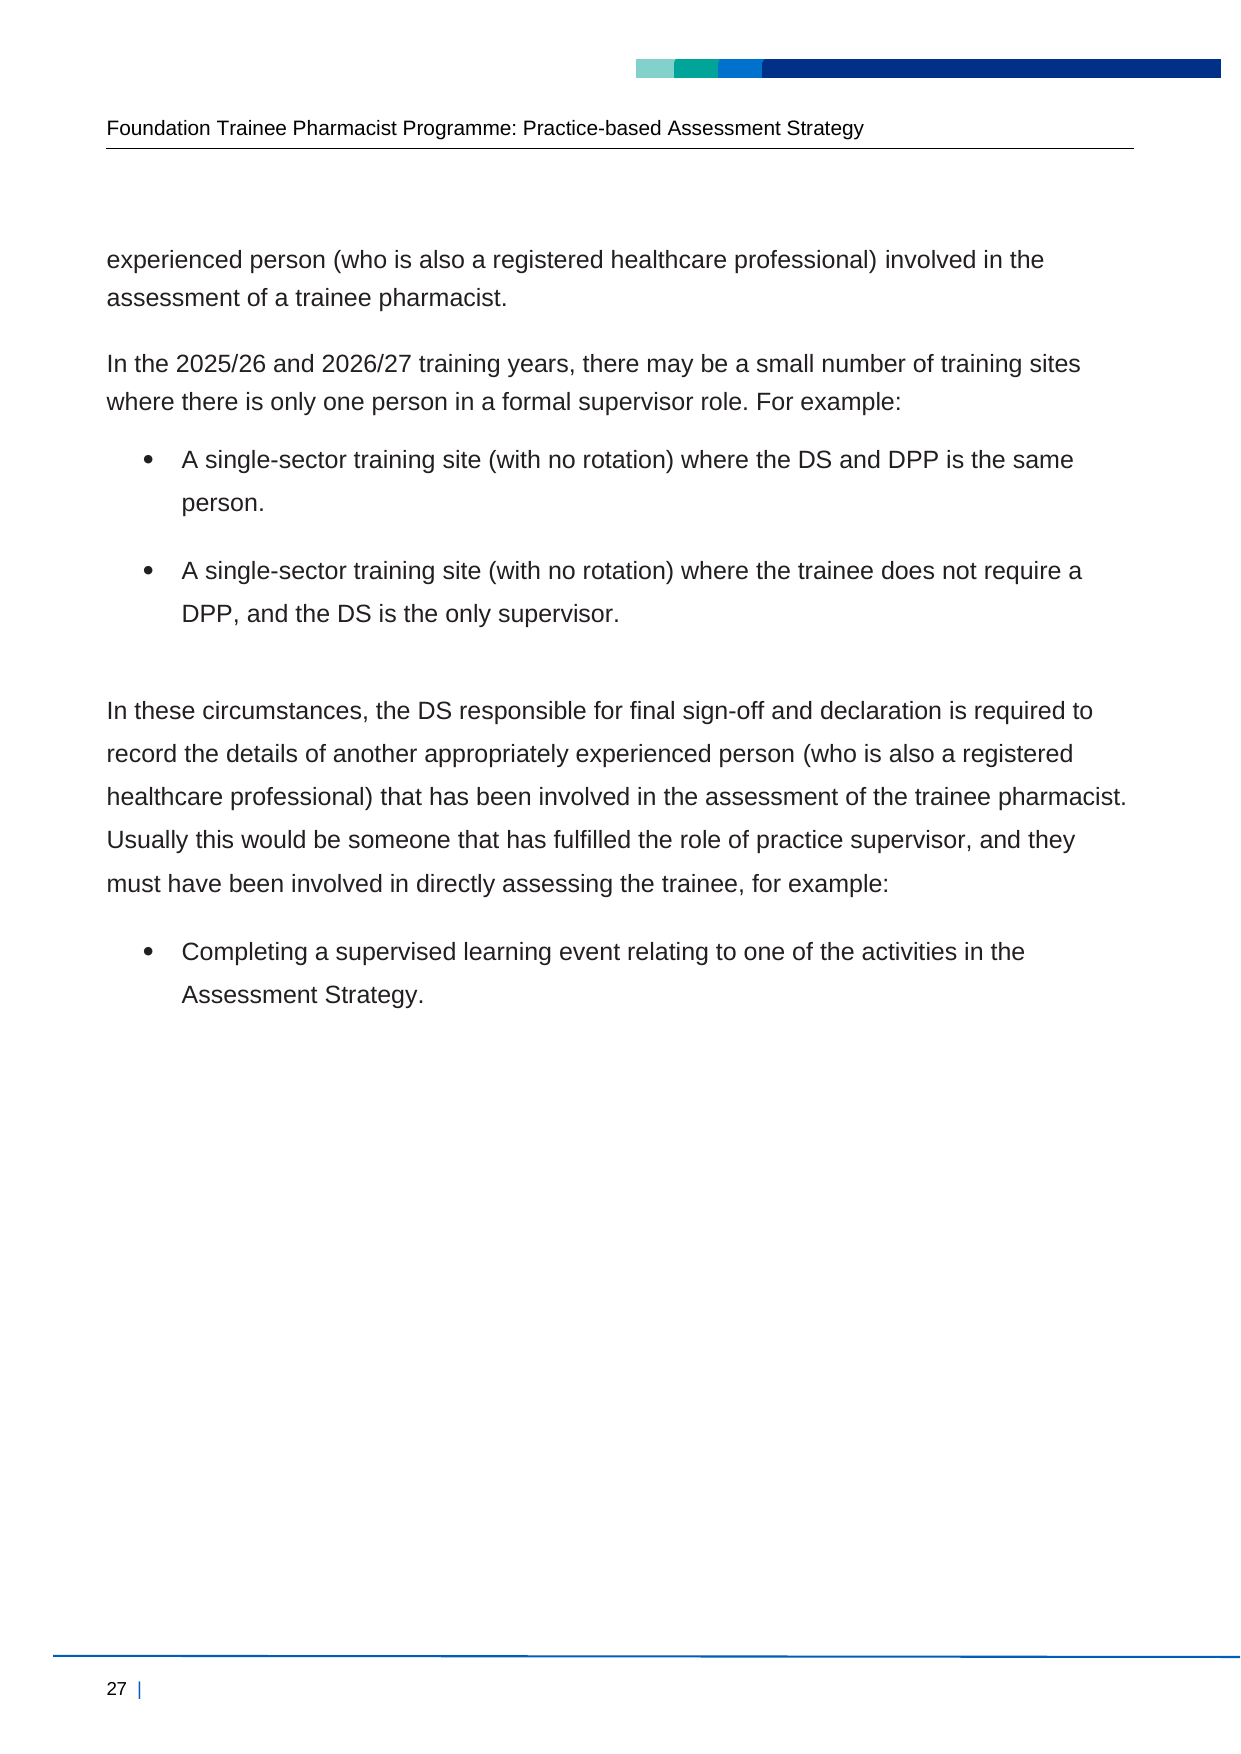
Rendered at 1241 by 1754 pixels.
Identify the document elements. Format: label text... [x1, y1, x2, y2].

list Completing a supervised learning event relating to one of the activities in the Assessment Strategy. [144, 937, 1134, 1009]
list A single-sector training site (with no rotation) where the trainee does not require a DPP, and the DS is the only supervisor. [144, 556, 1134, 628]
text In the 2025/26 and 2026/27 training years, there may be a small number of training sites where there is only one person in a formal supervisor role. For example: [106, 340, 1134, 415]
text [106, 236, 1134, 311]
text In these circumstances, the DS responsible for final sign-off and declaration is required to record the details of another appropriately experienced person (who is also a registered healthcare professional) that has been involved in the assessment of the trainee pharmacist. Usually this would be someone that has fulfilled the role of practice supervisor, and they must have been involved in directly assessing the trainee, for example: [106, 696, 1134, 897]
list A single-sector training site (with no rotation) where the DS and DPP is the same person. [144, 444, 1134, 517]
